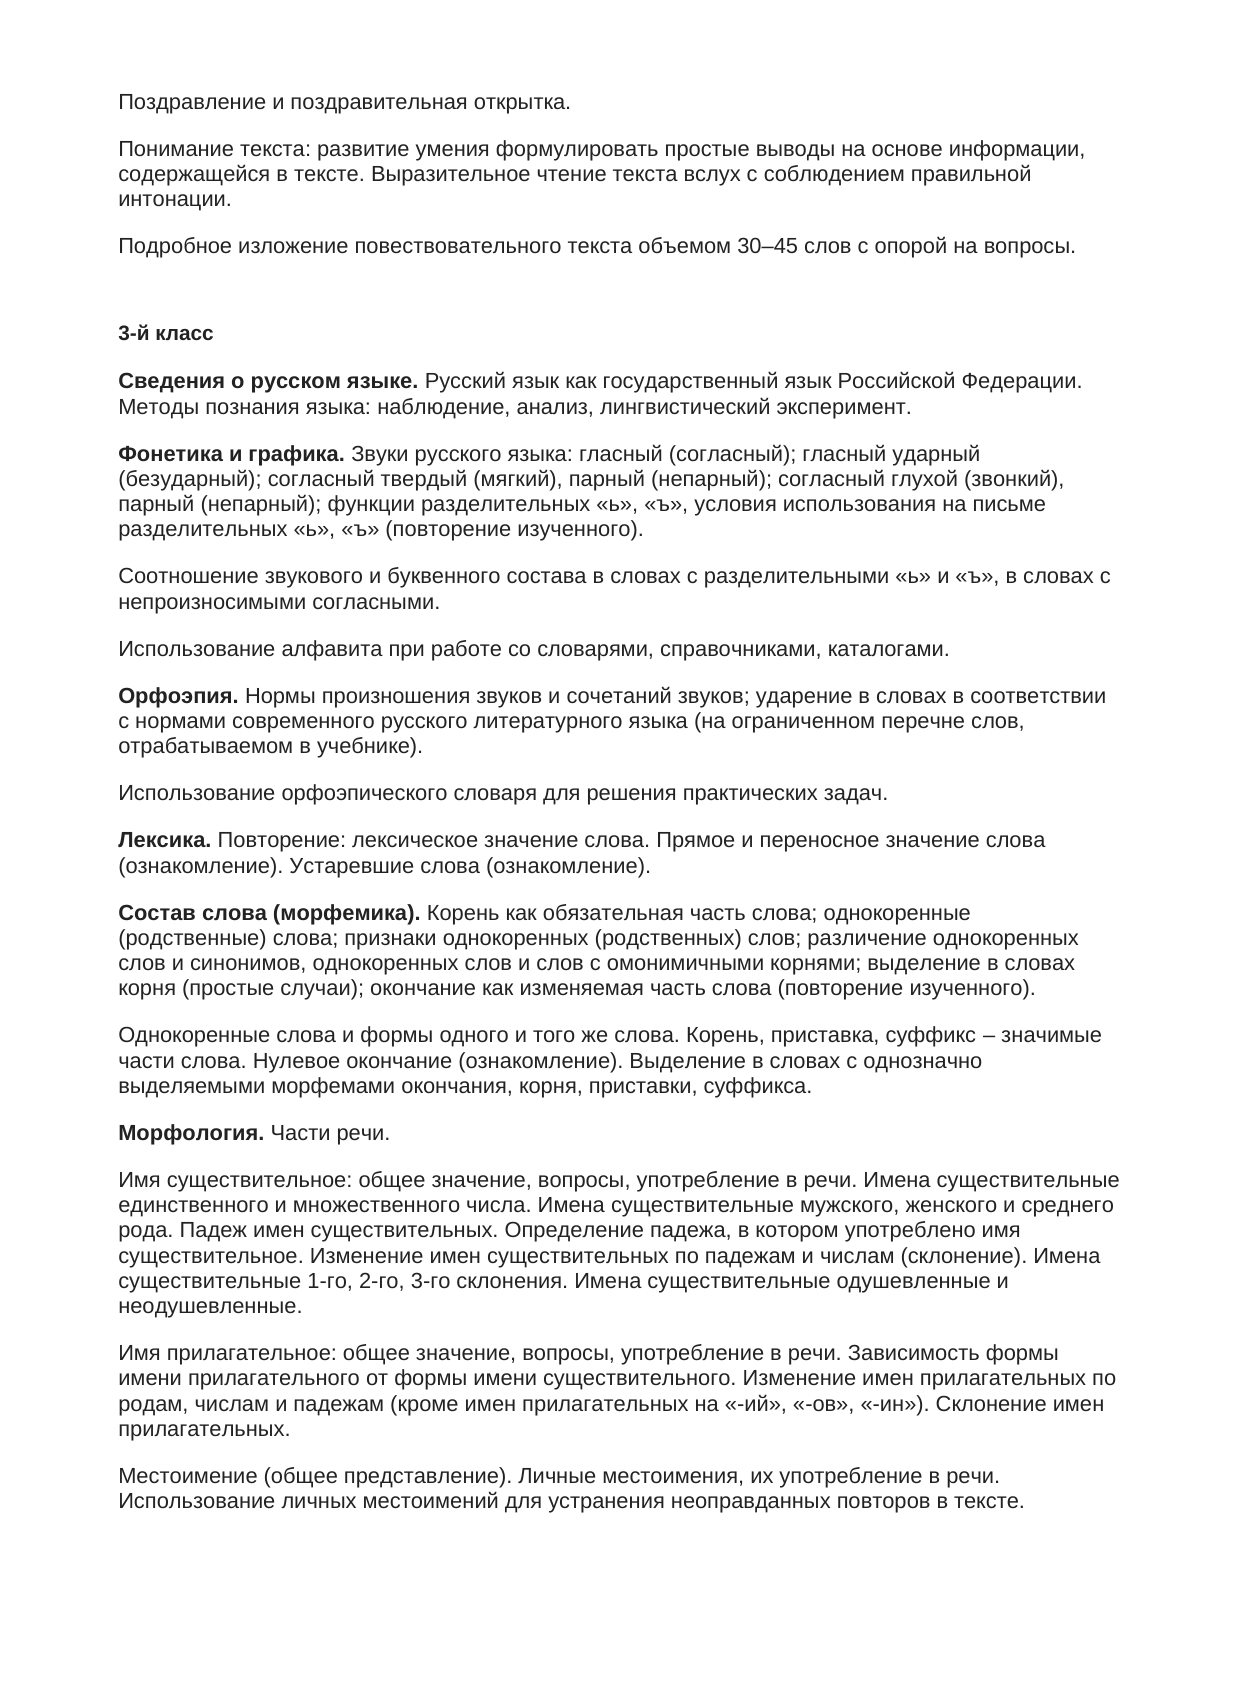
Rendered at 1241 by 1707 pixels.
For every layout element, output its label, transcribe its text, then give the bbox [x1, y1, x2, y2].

text Сведения о русском языке. Русский язык как государственный язык Российской Федерации. Методы познания языка: наблюдение, анализ, лингвистический эксперимент. [118, 368, 1122, 419]
text Поздравление и поздравительная открытка. [118, 88, 1122, 114]
text Местоимение (общее представление). Личные местоимения, их употребление в речи. Использование личных местоимений для устранения неоправданных повторов в тексте. [118, 1463, 1122, 1513]
text Использование орфоэпического словаря для решения практических задач. [118, 780, 1122, 806]
text Фонетика и графика. Звуки русского языка: гласный (согласный); гласный ударный (безударный); согласный твердый (мягкий), парный (непарный); согласный глухой (звонкий), парный (непарный); функции разделительных «ь», «ъ», условия использования на письме разделительных «ь», «ъ» (повторение изученного). [118, 441, 1122, 542]
text Использование алфавита при работе со словарями, справочниками, каталогами. [118, 636, 1122, 661]
text Понимание текста: развитие умения формулировать простые выводы на основе информации, содержащейся в тексте. Выразительное чтение текста вслух с соблюдением правильной интонации. [118, 136, 1122, 211]
text Состав слова (морфемика). Корень как обязательная часть слова; однокоренные (родственные) слова; признаки однокоренных (родственных) слов; различение однокоренных слов и синонимов, однокоренных слов и слов с омонимичными корнями; выделение в словах корня (простые случаи); окончание как изменяемая часть слова (повторение изученного). [118, 900, 1122, 1001]
text Орфоэпия. Нормы произношения звуков и сочетаний звуков; ударение в словах в соответствии с нормами современного русского литературного языка (на ограниченном перечне слов, отрабатываемом в учебнике). [118, 683, 1122, 758]
text Морфология. Части речи. [118, 1120, 1122, 1145]
text Лексика. Повторение: лексическое значение слова. Прямое и переносное значение слова (ознакомление). Устаревшие слова (ознакомление). [118, 827, 1122, 878]
text Имя существительное: общее значение, вопросы, употребление в речи. Имена существительные единственного и множественного числа. Имена существительные мужского, женского и среднего рода. Падеж имен существительных. Определение падежа, в котором употреблено имя существительное. Изменение имен существительных по падежам и числам (склонение). Имена существительные 1-го, 2-го, 3-го склонения. Имена существительные одушевленные и неодушевленные. [118, 1167, 1122, 1318]
text Имя прилагательное: общее значение, вопросы, употребление в речи. Зависимость формы имени прилагательного от формы имени существительного. Изменение имен прилагательных по родам, числам и падежам (кроме имен прилагательных на «-ий», «-ов», «-ин»). Склонение имен прилагательных. [118, 1340, 1122, 1441]
text 3-й класс [118, 317, 1122, 345]
text Соотношение звукового и буквенного состава в словах с разделительными «ь» и «ъ», в словах с непроизносимыми согласными. [118, 563, 1122, 614]
text Подробное изложение повествовательного текста объемом 30–45 слов с опорой на вопросы. [118, 233, 1122, 258]
text Однокоренные слова и формы одного и того же слова. Корень, приставка, суффикс – значимые части слова. Нулевое окончание (ознакомление). Выделение в словах с однозначно выделяемыми морфемами окончания, корня, приставки, суффикса. [118, 1022, 1122, 1098]
